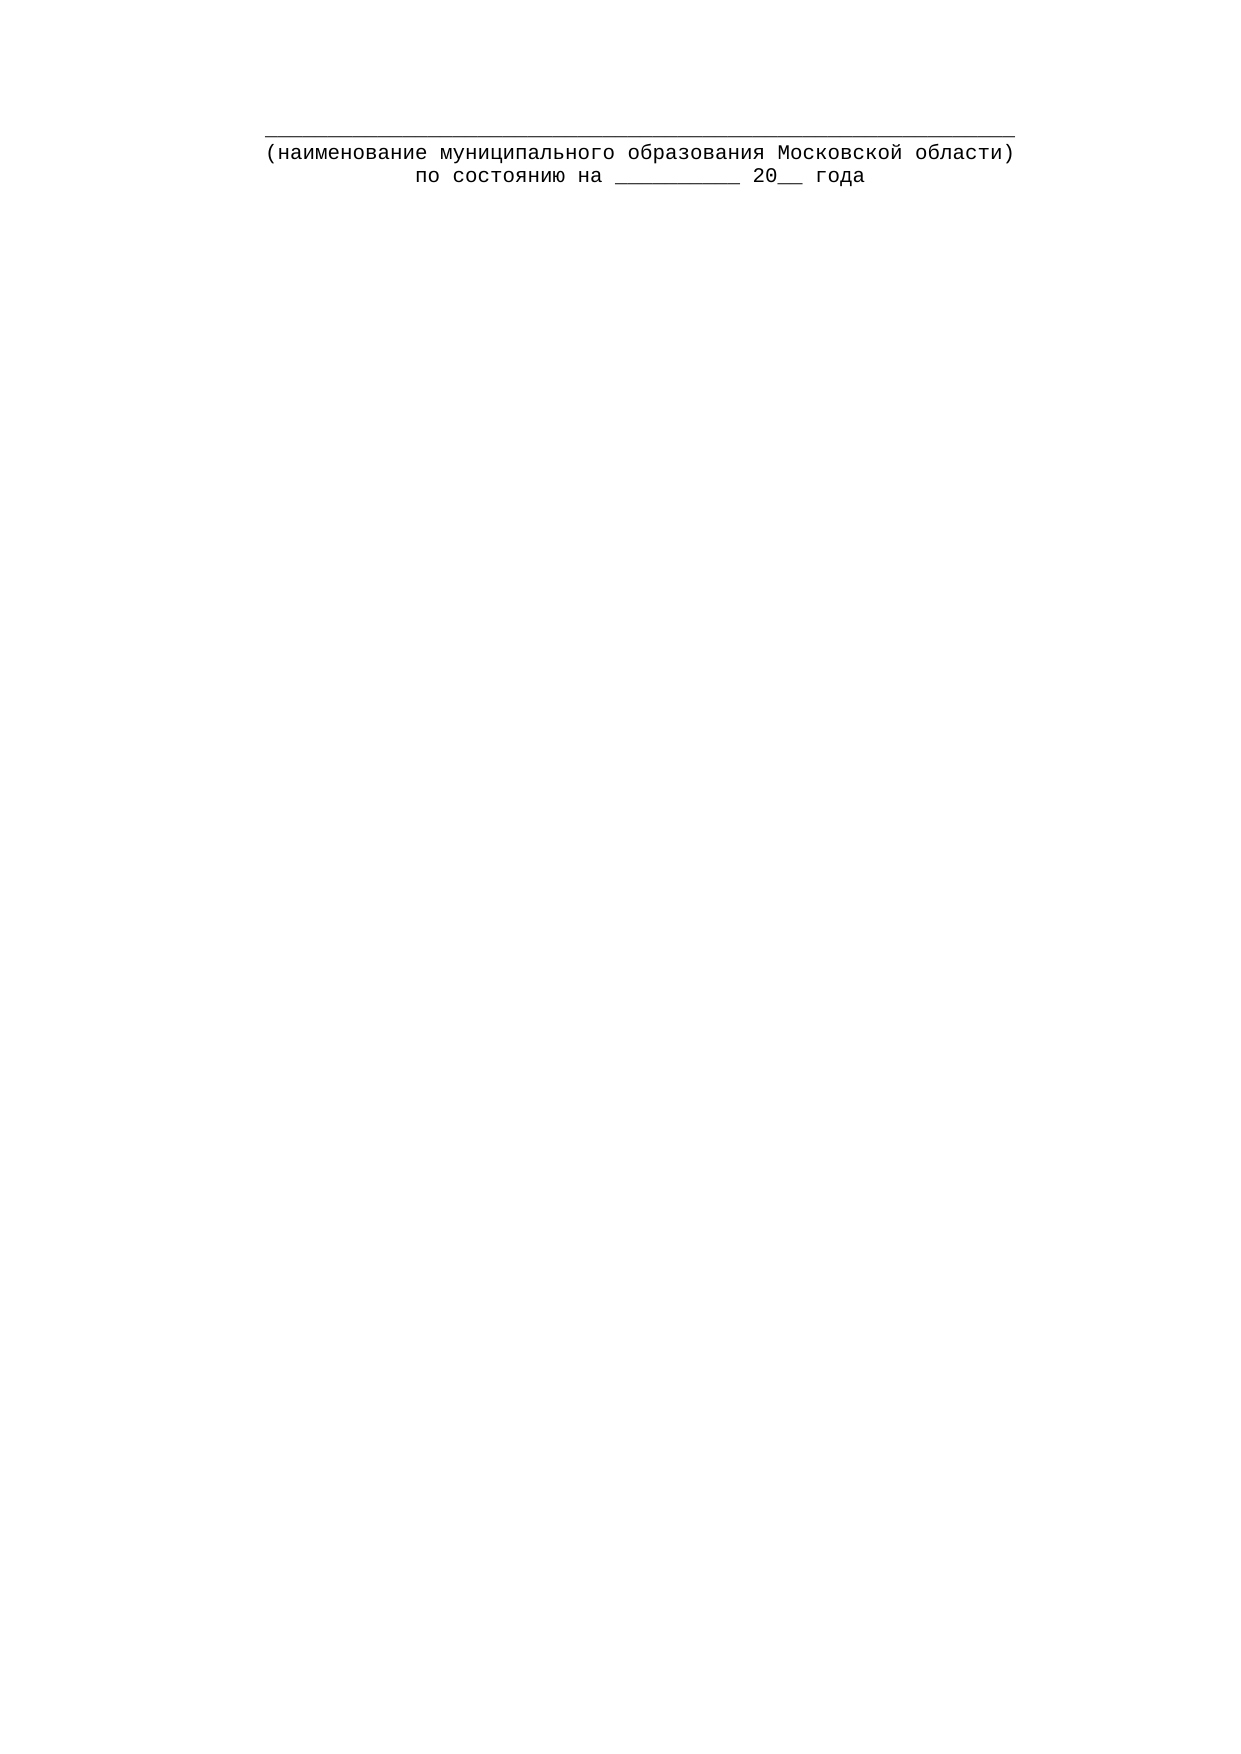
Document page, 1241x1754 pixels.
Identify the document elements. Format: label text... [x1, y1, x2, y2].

text по состоянию на __________ 20__ года [177, 165, 1152, 189]
text (наименование муниципального образования Московской области) [177, 142, 1152, 165]
text ____________________________________________________________ [177, 118, 1152, 142]
